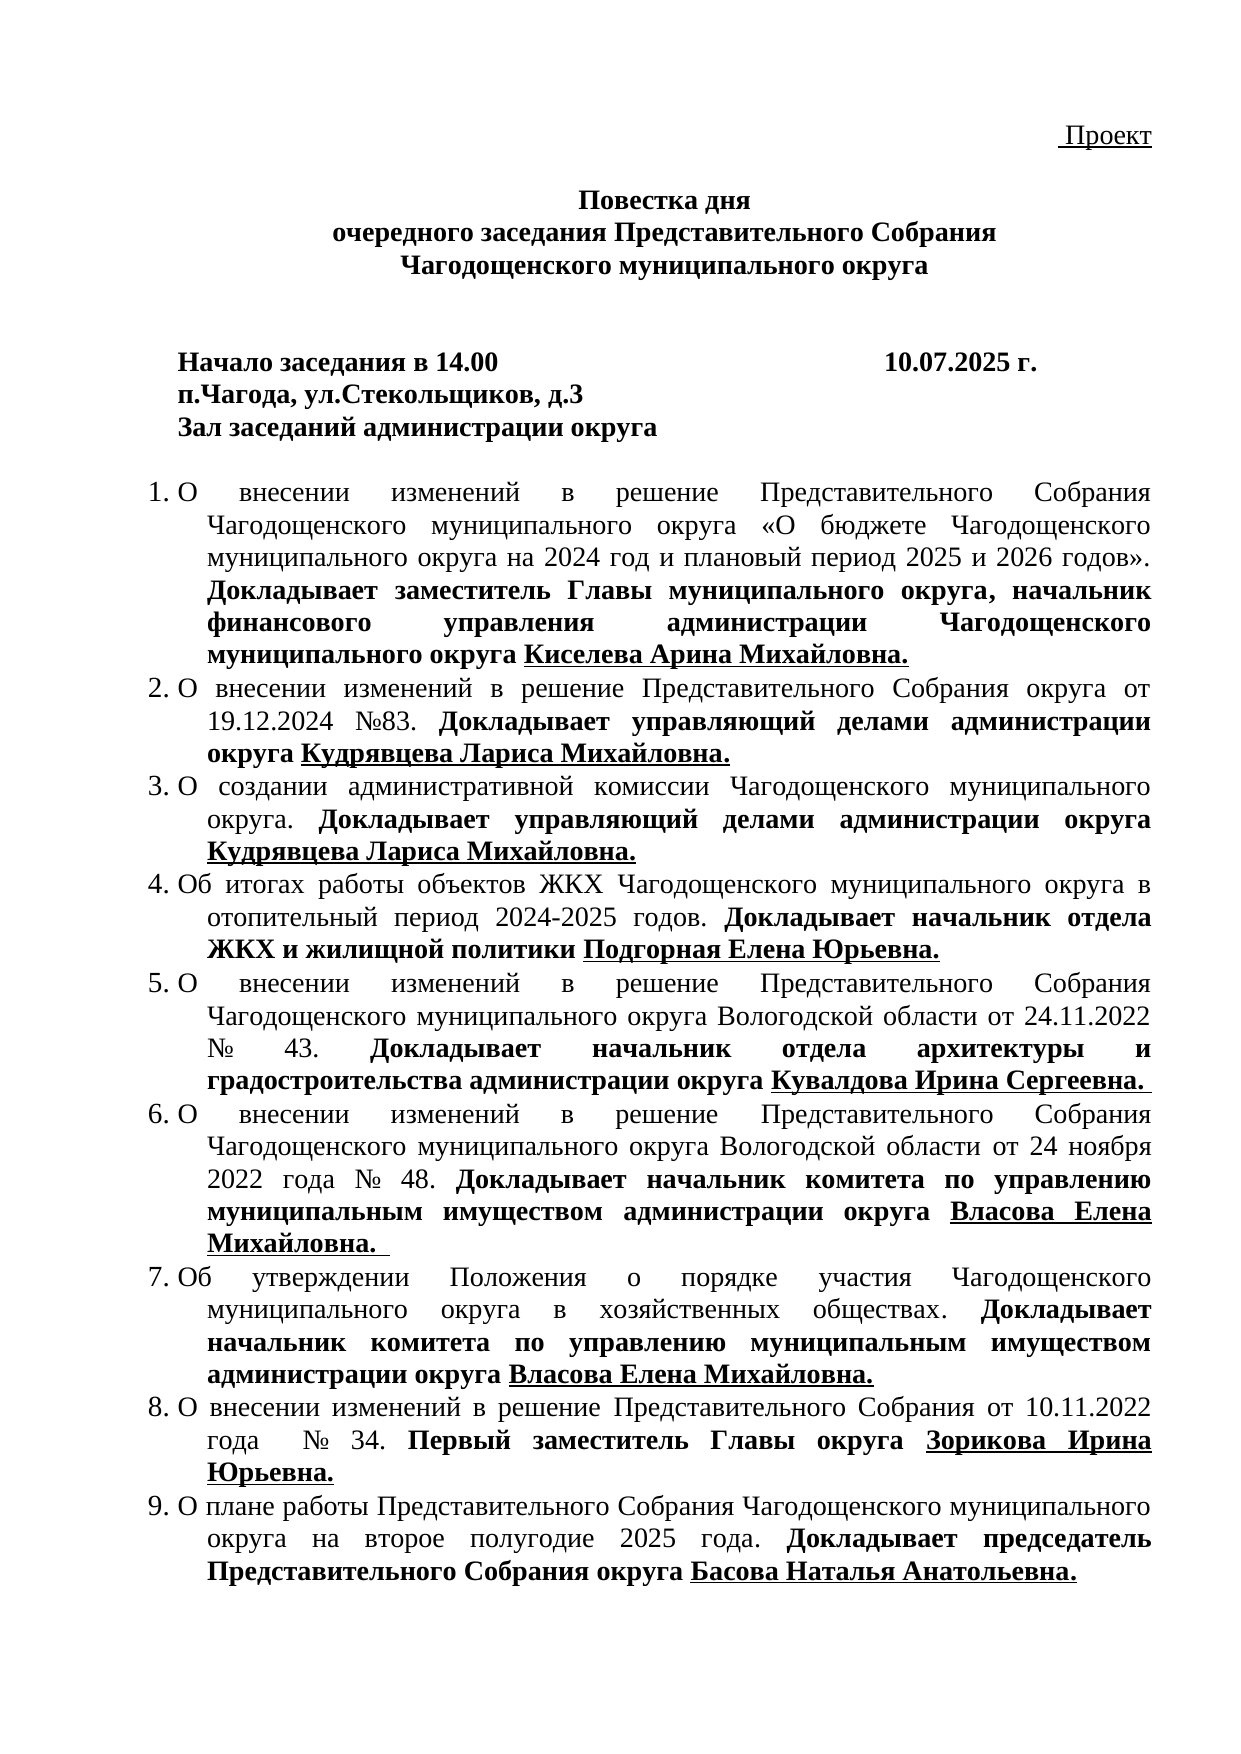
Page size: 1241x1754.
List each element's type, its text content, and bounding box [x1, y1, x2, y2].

text Чагодощенского муниципального округа [177, 248, 1152, 280]
text Повестка дня [177, 183, 1152, 215]
list О внесении изменений в решение Представительного Собрания округа от 19.12.2024 №83. Докладывает управляющий делами администрации округа Кудрявцева Лариса Михайловна. [148, 670, 1152, 768]
list О внесении изменений в решение Представительного Собрания от 10.11.2022 года № 34. Первый заместитель Главы округа Зорикова Ирина Юрьевна. [148, 1389, 1152, 1488]
text Зал заседаний администрации округа [177, 410, 1152, 442]
list О внесении изменений в решение Представительного Собрания Чагодощенского муниципального округа Вологодской области от 24 ноября 2022 года № 48. Докладывает начальник комитета по управлению муниципальным имуществом администрации округа Власова Елена Михайловна. [148, 1096, 1152, 1259]
text Начало заседания в 14.00 10.07.2025 г. [177, 345, 1152, 377]
list О внесении изменений в решение Представительного Собрания Чагодощенского муниципального округа «О бюджете Чагодощенского муниципального округа на 2024 год и плановый период 2025 и 2026 годов». Докладывает заместитель Главы муниципального округа, начальник финансового управления администрации Чагодощенского муниципального округа Киселева Арина Михайловна. [148, 474, 1152, 670]
list О внесении изменений в решение Представительного Собрания Чагодощенского муниципального округа Вологодской области от 24.11.2022 № 43. Докладывает начальник отдела архитектуры и градостроительства администрации округа Кувалдова Ирина Сергеевна. [148, 965, 1152, 1096]
list О создании административной комиссии Чагодощенского муниципального округа. Докладывает управляющий делами администрации округа Кудрявцева Лариса Михайловна. [148, 768, 1152, 867]
list О плане работы Представительного Собрания Чагодощенского муниципального округа на второе полугодие 2025 года. Докладывает председатель Представительного Собрания округа Басова Наталья Анатольевна. [148, 1488, 1152, 1586]
text п.Чагода, ул.Стекольщиков, д.3 [177, 377, 1152, 410]
text очередного заседания Представительного Собрания [177, 215, 1152, 248]
list Об утверждении Положения о порядке участия Чагодощенского муниципального округа в хозяйственных обществах. Докладывает начальник комитета по управлению муниципальным имуществом администрации округа Власова Елена Михайловна. [148, 1259, 1152, 1389]
text Проект [177, 118, 1152, 151]
list Об итогах работы объектов ЖКХ Чагодощенского муниципального округа в отопительный период 2024-2025 годов. Докладывает начальник отдела ЖКХ и жилищной политики Подгорная Елена Юрьевна. [148, 867, 1152, 965]
